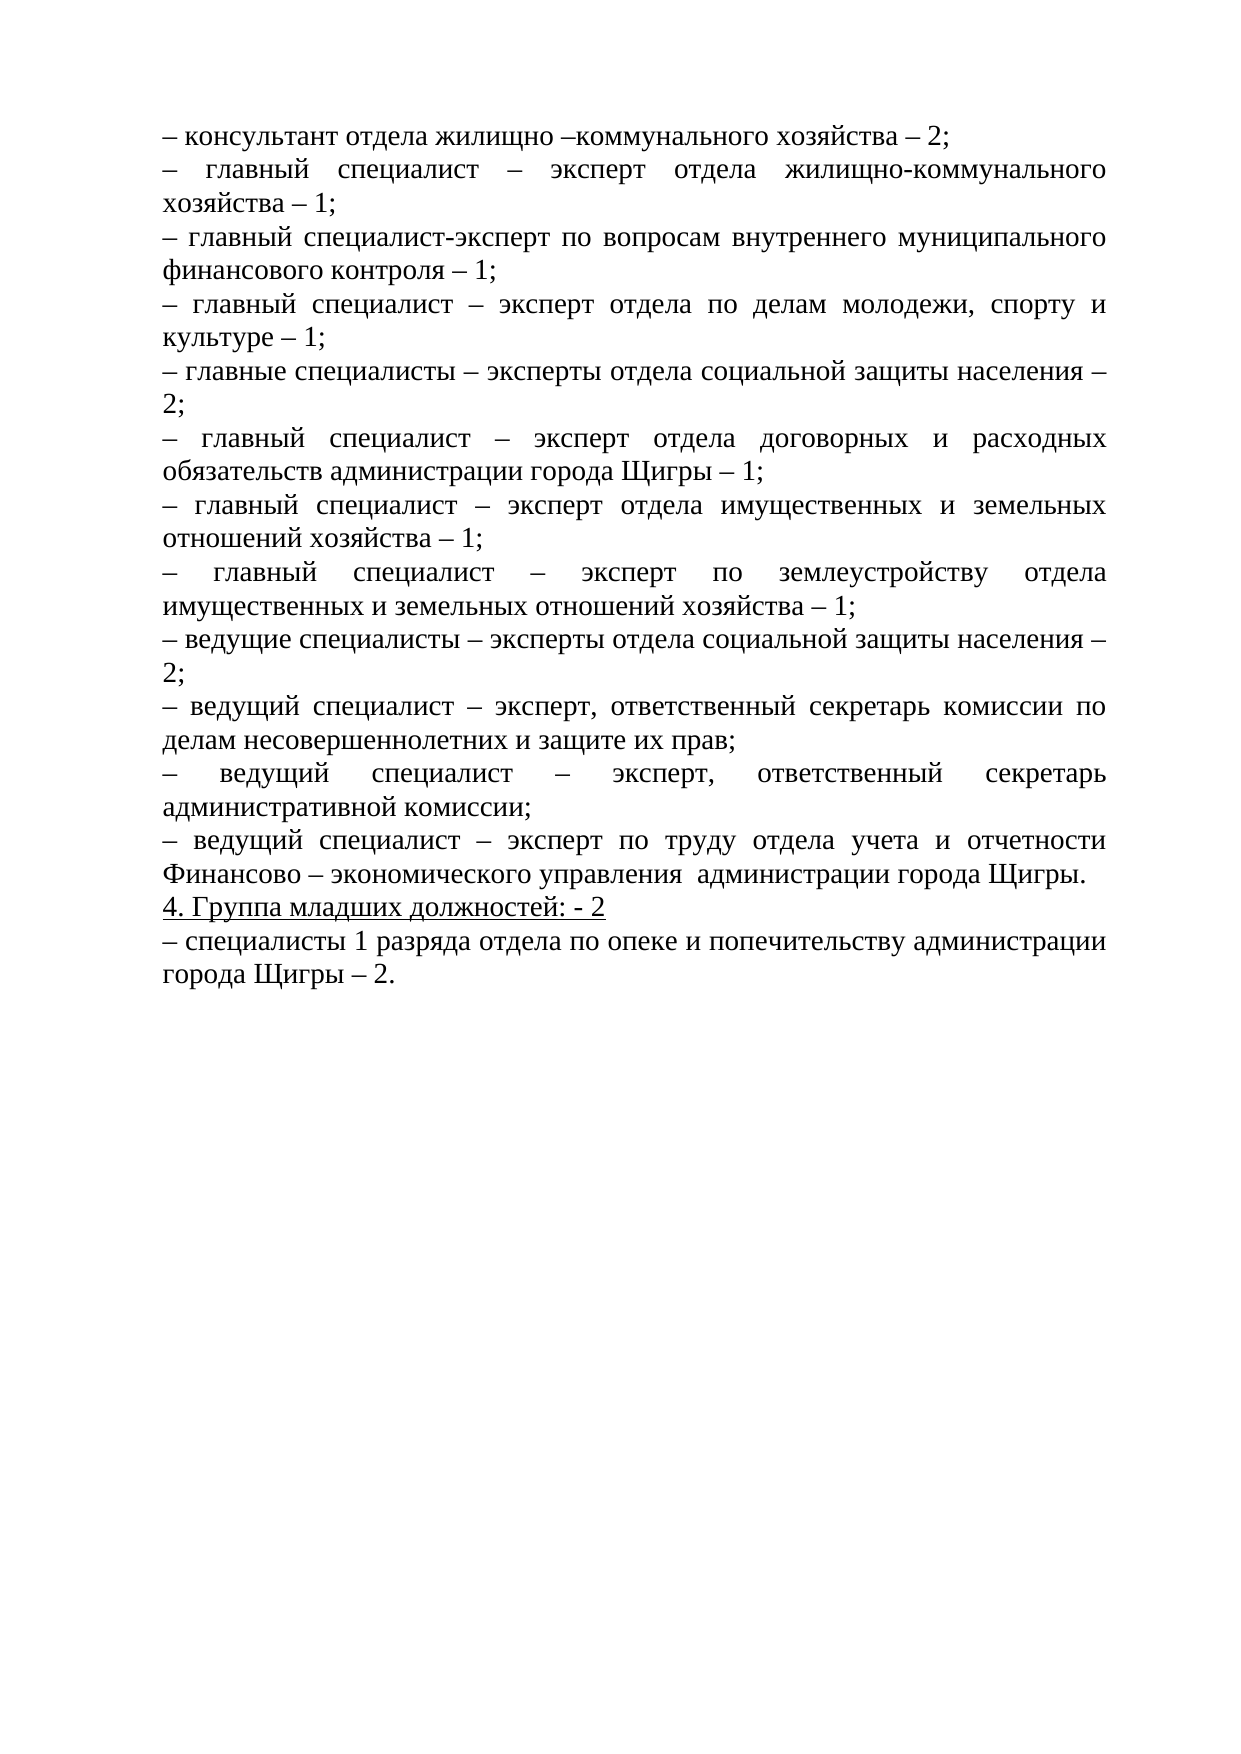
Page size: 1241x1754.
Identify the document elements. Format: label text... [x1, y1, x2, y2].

text – главный специалист-эксперт по вопросам внутреннего муниципального финансового контроля – 1; [162, 219, 1107, 286]
text – ведущий специалист – эксперт, ответственный секретарь административной комиссии; [162, 755, 1107, 822]
text – главный специалист – эксперт отдела жилищно-коммунального хозяйства – 1; [162, 152, 1107, 219]
text – специалисты 1 разряда отдела по опеке и попечительству администрации города Щигры – 2. [162, 923, 1107, 990]
text – ведущие специалисты – эксперты отдела социальной защиты населения – 2; [162, 621, 1107, 688]
text – главный специалист – эксперт отдела имущественных и земельных отношений хозяйства – 1; [162, 487, 1107, 554]
text – главный специалист – эксперт по землеустройству отдела имущественных и земельных отношений хозяйства – 1; [162, 554, 1107, 621]
text – консультант отдела жилищно –коммунального хозяйства – 2; [162, 118, 1107, 152]
text 4. Группа младших должностей: - 2 [162, 889, 1107, 923]
text – ведущий специалист – эксперт, ответственный секретарь комиссии по делам несовершеннолетних и защите их прав; [162, 688, 1107, 755]
text – ведущий специалист – эксперт по труду отдела учета и отчетности Финансово – экономического управления администрации города Щигры. [162, 822, 1107, 889]
text – главный специалист – эксперт отдела по делам молодежи, спорту и культуре – 1; [162, 286, 1107, 353]
text – главный специалист – эксперт отдела договорных и расходных обязательств администрации города Щигры – 1; [162, 420, 1107, 487]
text – главные специалисты – эксперты отдела социальной защиты населения – 2; [162, 353, 1107, 420]
